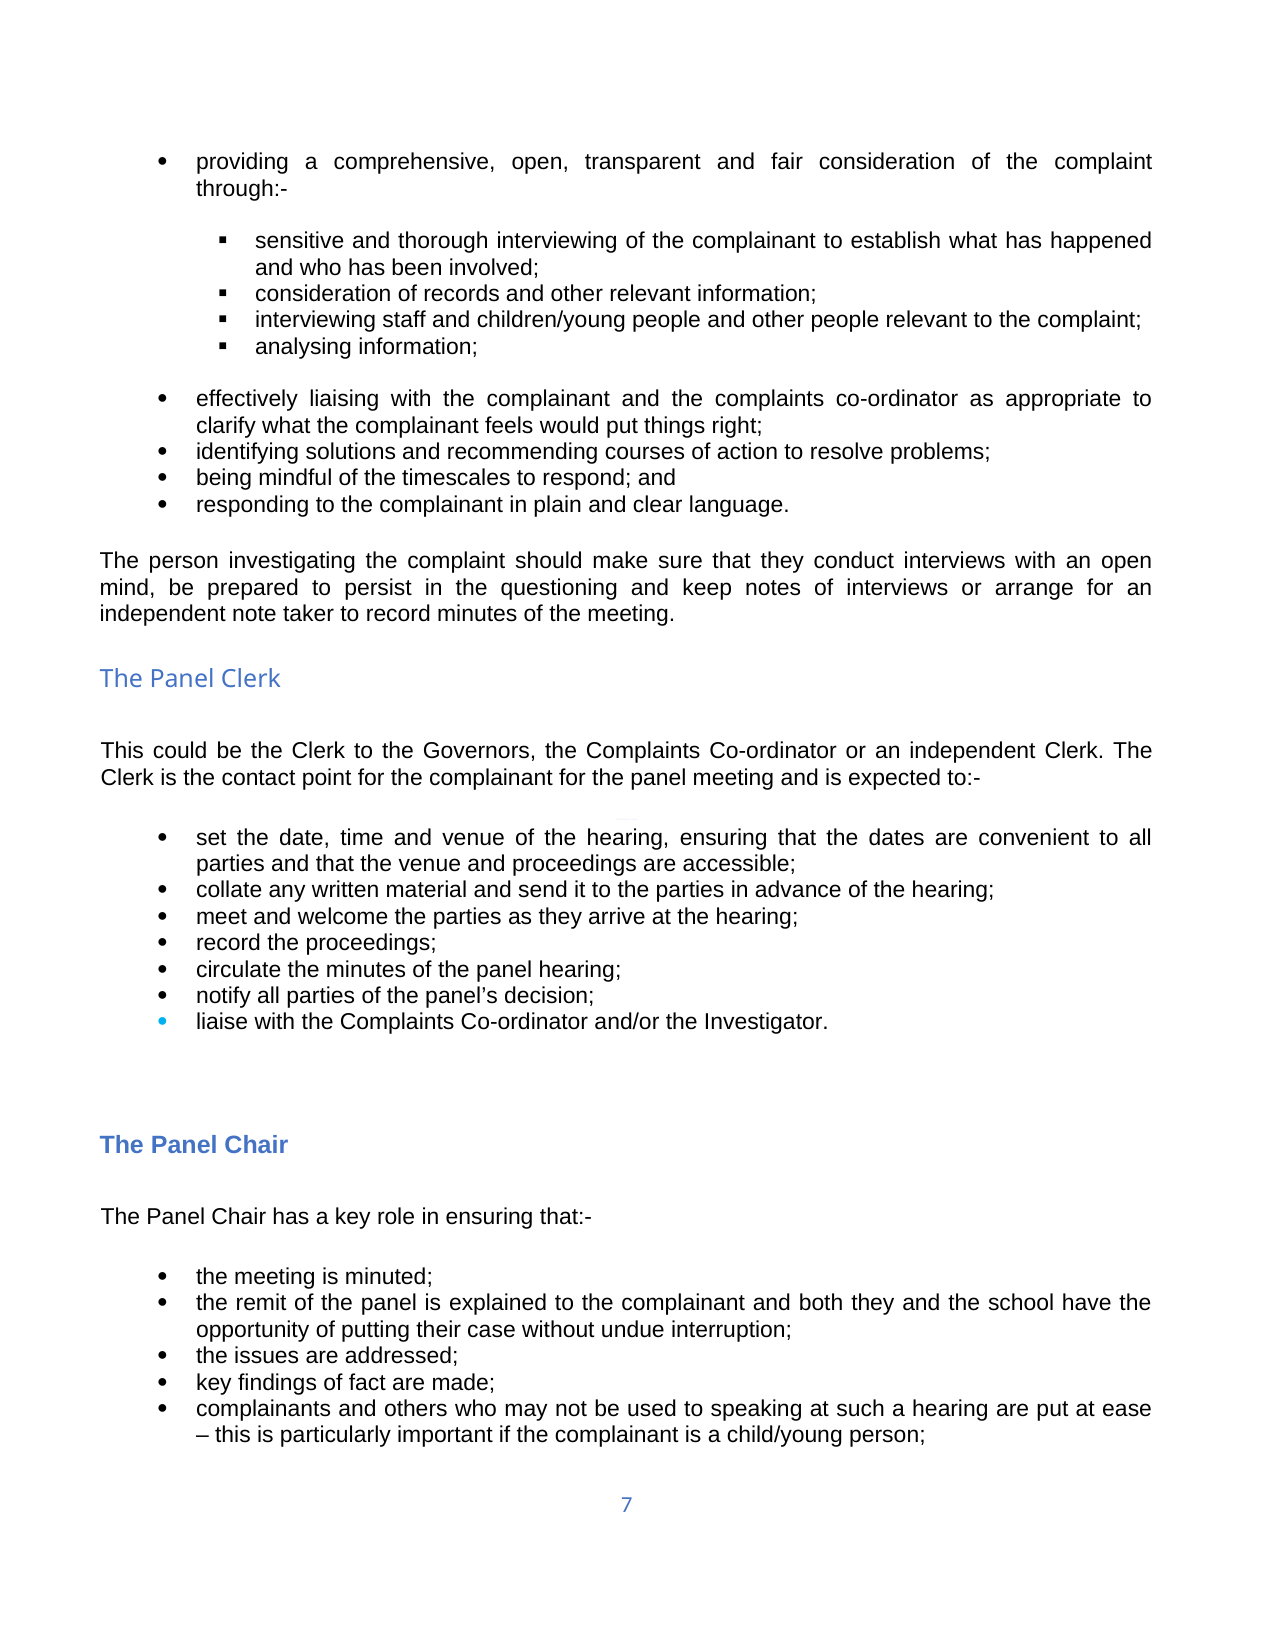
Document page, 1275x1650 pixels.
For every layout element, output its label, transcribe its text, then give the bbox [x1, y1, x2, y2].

list record the proceedings; [158, 929, 1153, 956]
list the meeting is minuted; [158, 1263, 1153, 1289]
list circulate the minutes of the panel hearing; [158, 956, 1153, 982]
list the remit of the panel is explained to the complainant and both they and the school have the opportunity of putting their case without undue interruption; [158, 1289, 1153, 1342]
text The Panel Chair has a key role in ensuring that:- [100, 1203, 1128, 1229]
list key findings of fact are made; [158, 1368, 1153, 1395]
list liaise with the Complaints Co-ordinator and/or the Investigator. [158, 1008, 1153, 1034]
list identifying solutions and recommending courses of action to resolve problems; [158, 438, 1153, 464]
list responding to the complainant in plain and clear language. [158, 491, 1153, 517]
list effectively liaising with the complainant and the complaints co-ordinator as appropriate to clarify what the complainant feels would put things right; [158, 385, 1153, 438]
list the issues are addressed; [158, 1342, 1153, 1368]
list consideration of records and other relevant information; [217, 280, 1153, 306]
list analysing information; [217, 333, 1153, 359]
subtitle The Panel Clerk [99, 660, 1153, 694]
list sensitive and thorough interviewing of the complainant to establish what has happened and who has been involved; [217, 227, 1153, 280]
text This could be the Clerk to the Governors, the Complaints Co-ordinator or an independent Clerk. The Clerk is the contact point for the complainant for the panel meeting and is expected to:- [100, 737, 1153, 790]
list providing a comprehensive, open, transparent and fair consideration of the complaint through:- [158, 148, 1153, 201]
text The person investigating the complaint should make sure that they conduct interviews with an open mind, be prepared to persist in the questioning and keep notes of interviews or arrange for an independent note taker to record minutes of the meeting. [99, 547, 1153, 626]
list notify all parties of the panel’s decision; [158, 982, 1153, 1008]
list interviewing staff and children/young people and other people relevant to the complaint; [217, 306, 1153, 333]
subtitle The Panel Chair [99, 1129, 1112, 1158]
list complainants and others who may not be used to speaking at such a hearing are put at ease – this is particularly important if the complainant is a child/young person; [158, 1395, 1153, 1447]
list set the date, time and venue of the hearing, ensuring that the dates are convenient to all parties and that the venue and proceedings are accessible; [158, 824, 1153, 876]
list collate any written material and send it to the parties in advance of the hearing; [158, 876, 1153, 903]
list being mindful of the timescales to respond; and [158, 464, 1153, 491]
list meet and welcome the parties as they arrive at the hearing; [158, 903, 1153, 929]
